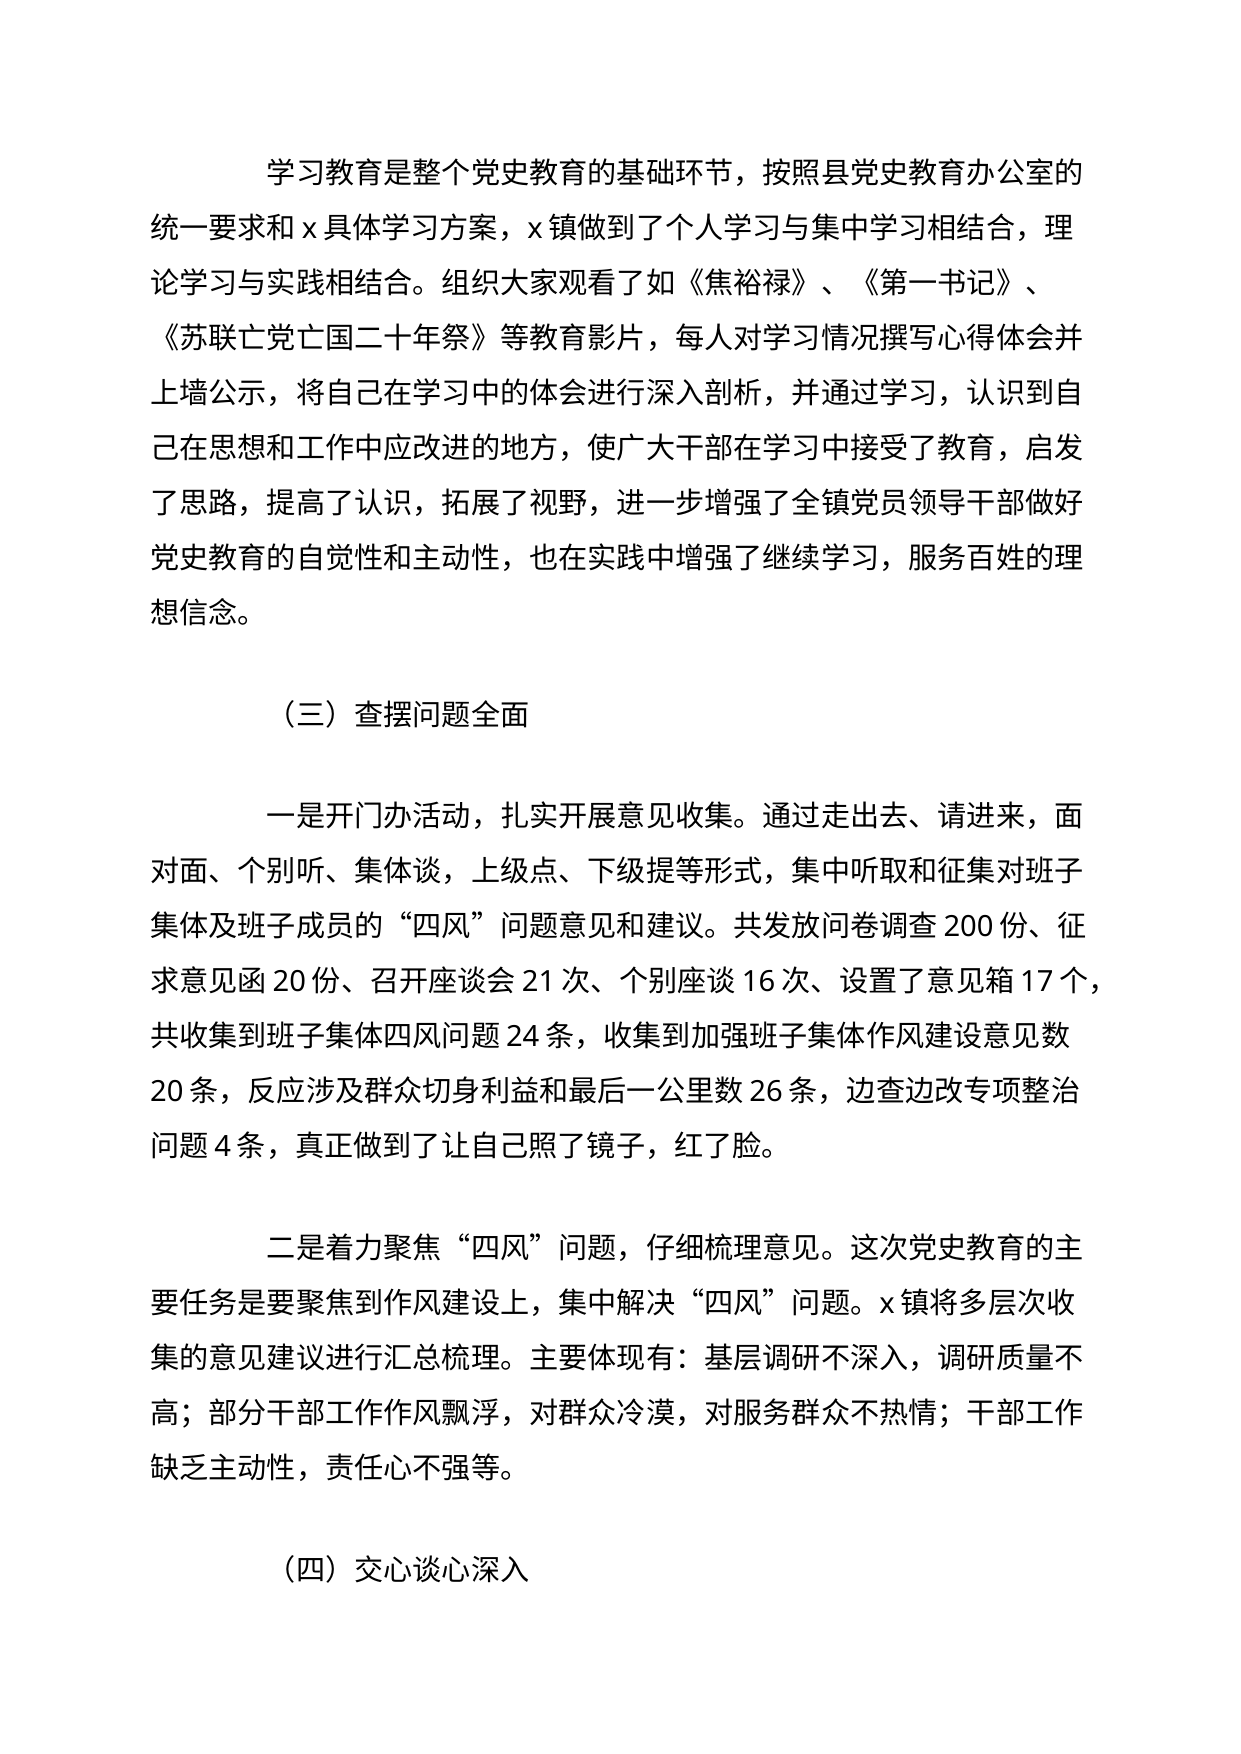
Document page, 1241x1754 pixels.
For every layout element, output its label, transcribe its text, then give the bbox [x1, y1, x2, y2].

text 一是开门办活动，扎实开展意见收集。通过走出去、请进来，面对面、个别听、集体谈，上级点、下级提等形式，集中听取和征集对班子集体及班子成员的“四风”问题意见和建议。共发放问卷调查200份、征求意见函20份、召开座谈会21次、个别座谈16次、设置了意见箱17个，共收集到班子集体四风问题24条，收集到加强班子集体作风建设意见数20条，反应涉及群众切身利益和最后一公里数26条，边查边改专项整治问题4条，真正做到了让自己照了镜子，红了脸。 [150, 793, 1090, 1165]
text 学习教育是整个党史教育的基础环节，按照县党史教育办公室的统一要求和x具体学习方案，x镇做到了个人学习与集中学习相结合，理论学习与实践相结合。组织大家观看了如《焦裕禄》、《第一书记》、《苏联亡党亡国二十年祭》等教育影片，每人对学习情况撰写心得体会并上墙公示，将自己在学习中的体会进行深入剖析，并通过学习，认识到自己在思想和工作中应改进的地方，使广大干部在学习中接受了教育，启发了思路，提高了认识，拓展了视野，进一步增强了全镇党员领导干部做好党史教育的自觉性和主动性，也在实践中增强了继续学习，服务百姓的理想信念。 [150, 150, 1090, 632]
text （三）查摆问题全面 [150, 691, 1090, 733]
text （四）交心谈心深入 [150, 1546, 1090, 1588]
text 二是着力聚焦“四风”问题，仔细梳理意见。这次党史教育的主要任务是要聚焦到作风建设上，集中解决“四风”问题。x镇将多层次收集的意见建议进行汇总梳理。主要体现有：基层调研不深入，调研质量不高；部分干部工作作风飘浮，对群众冷漠，对服务群众不热情；干部工作缺乏主动性，责任心不强等。 [150, 1224, 1090, 1487]
